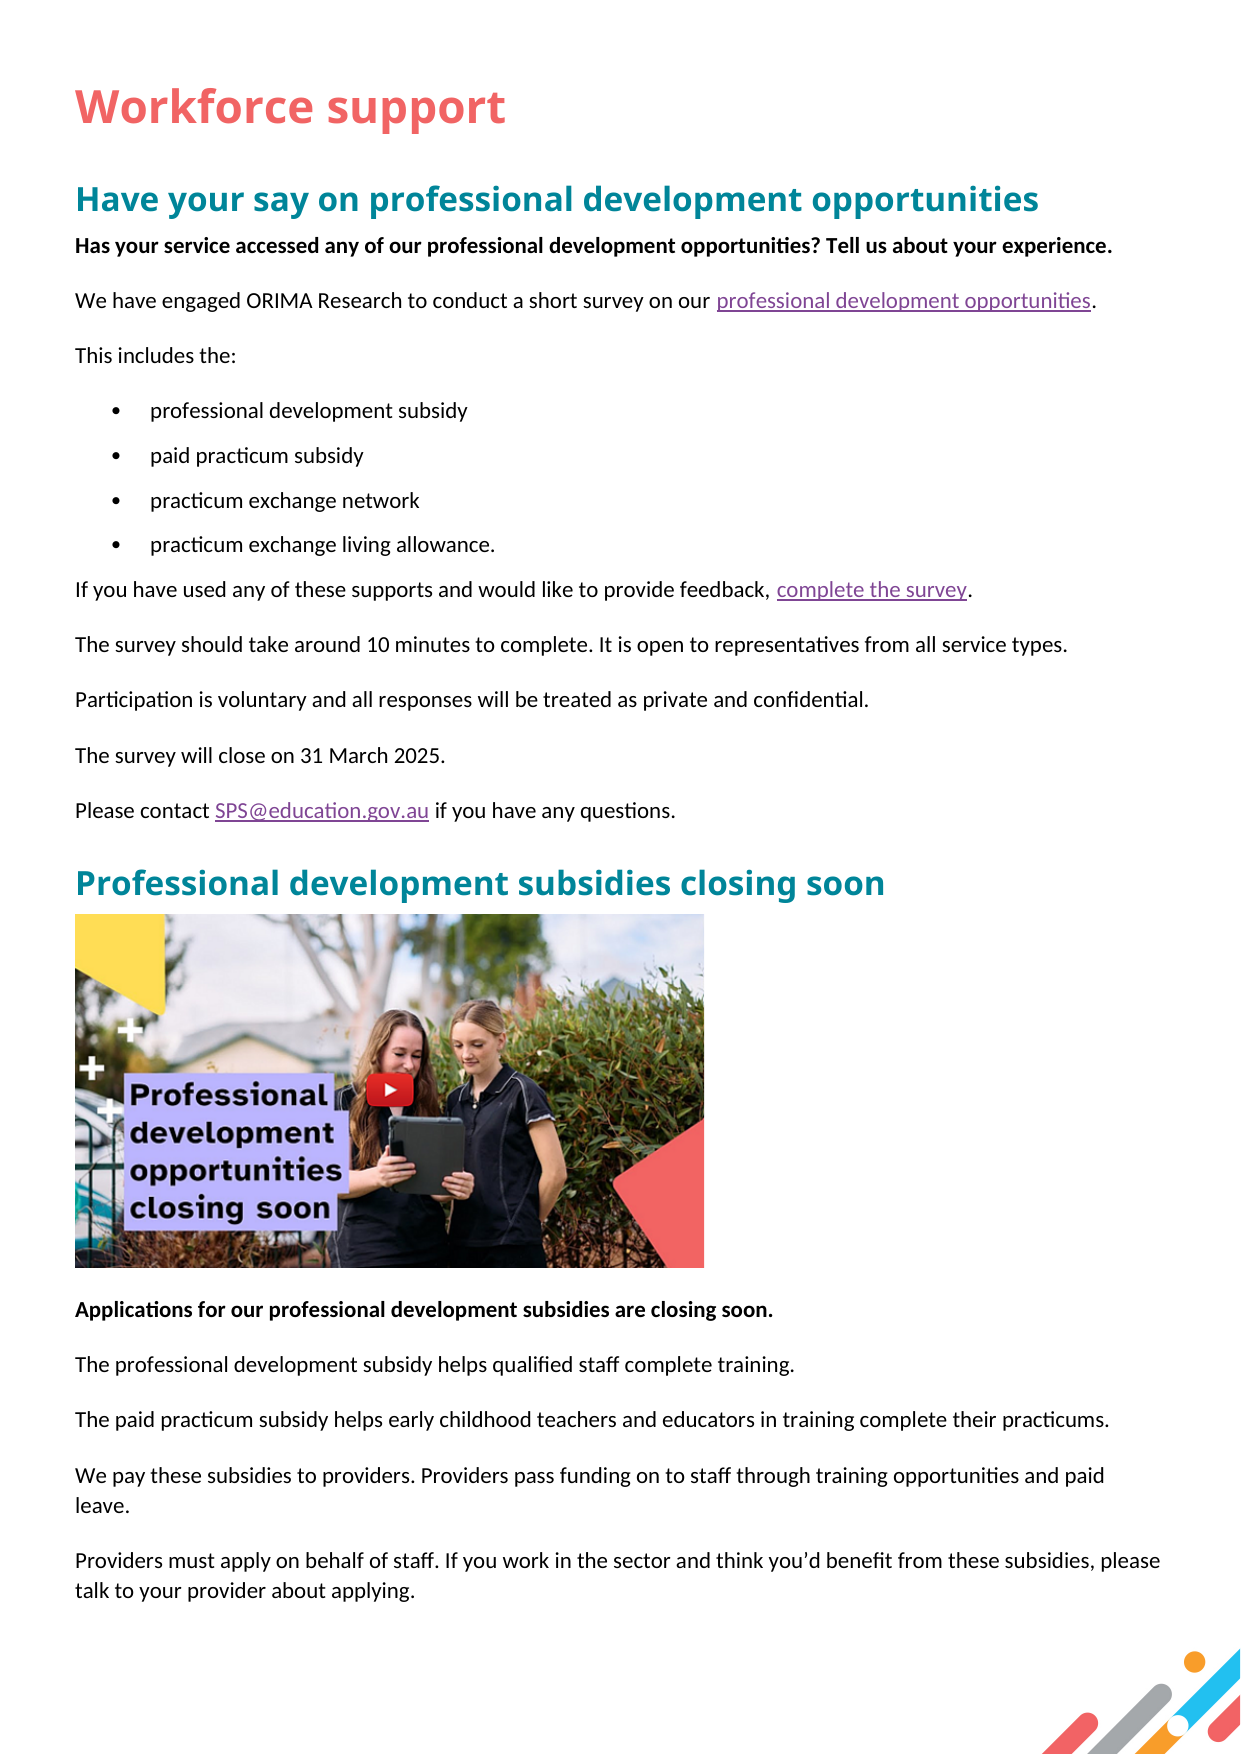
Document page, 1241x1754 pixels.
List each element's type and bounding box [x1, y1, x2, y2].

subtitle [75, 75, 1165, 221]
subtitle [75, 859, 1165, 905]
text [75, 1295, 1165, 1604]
picture [75, 914, 705, 1268]
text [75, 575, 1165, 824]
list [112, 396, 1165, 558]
picture [1041, 1647, 1241, 1754]
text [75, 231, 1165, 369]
